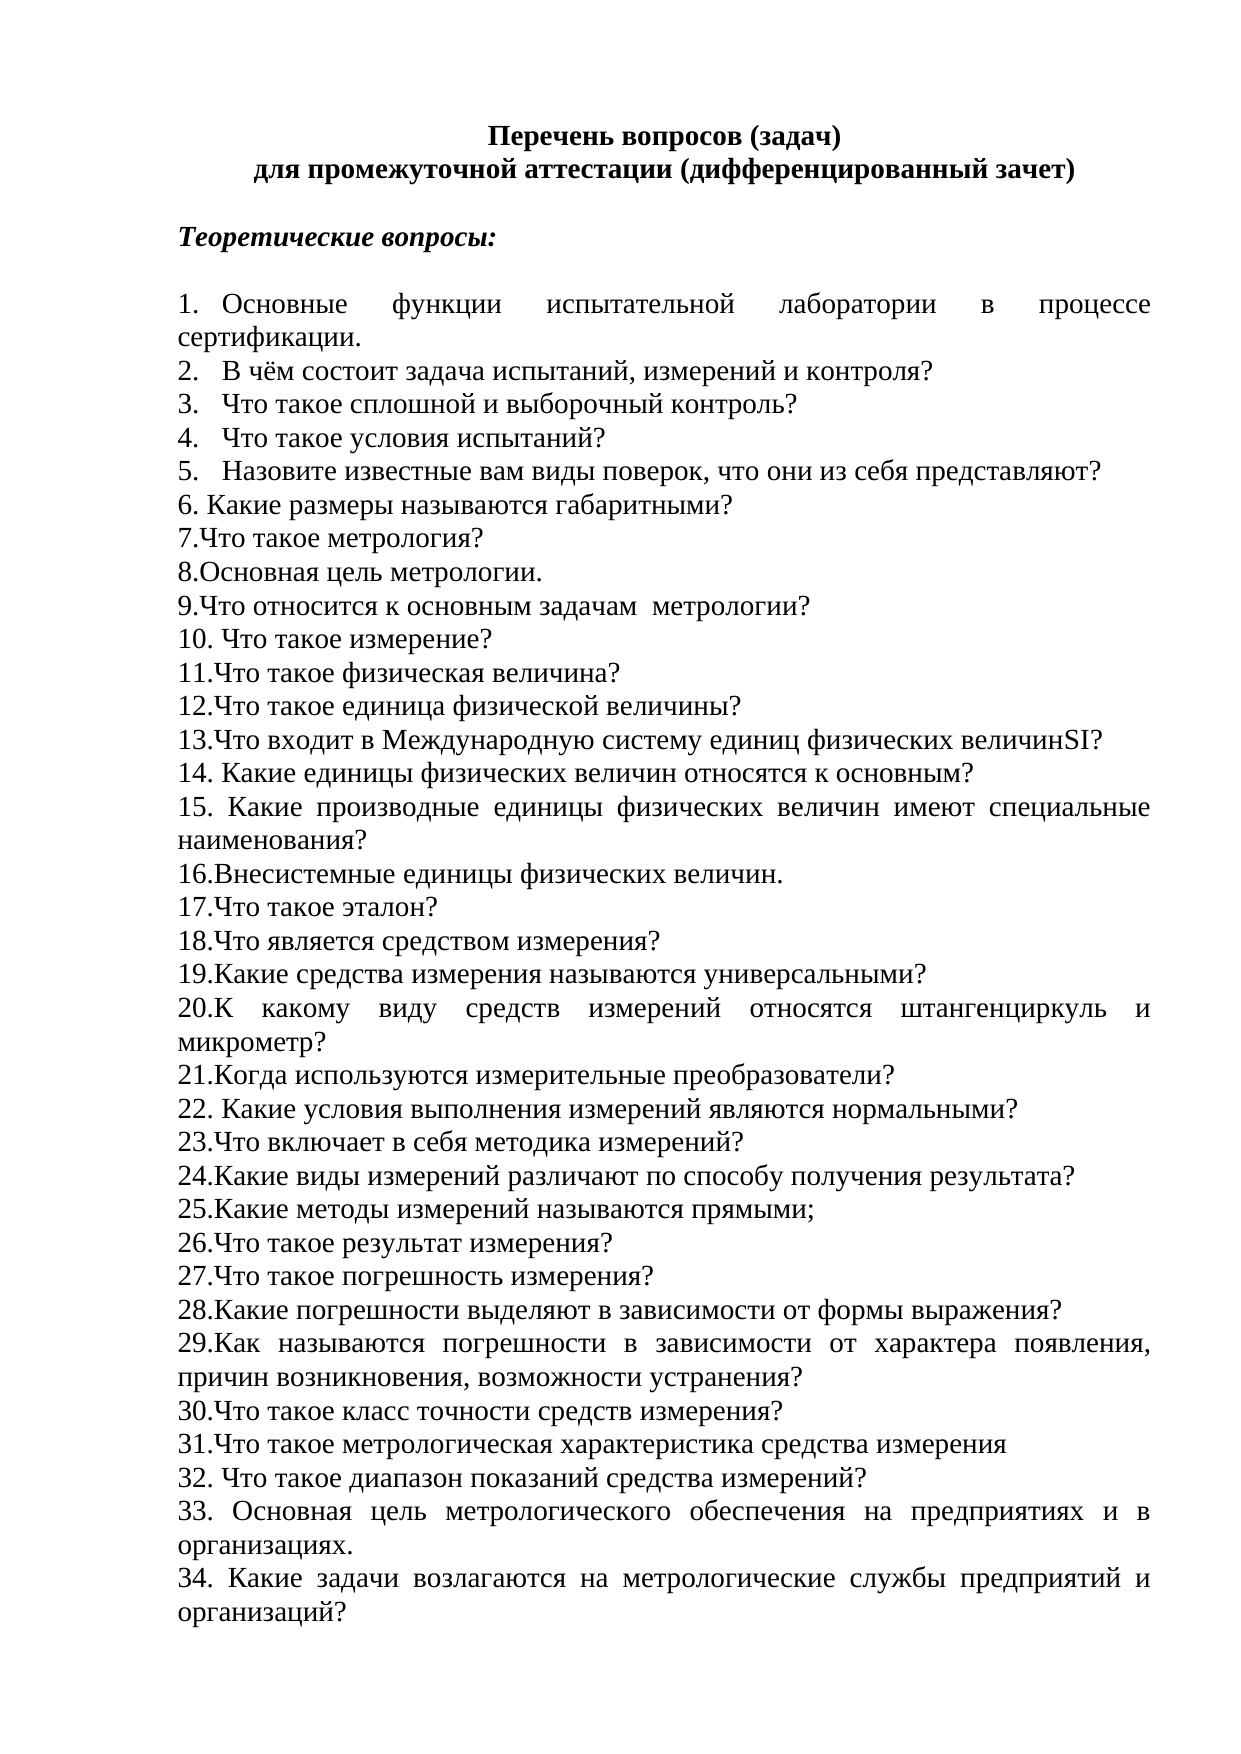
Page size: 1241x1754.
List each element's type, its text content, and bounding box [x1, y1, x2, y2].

text 29.Как называются погрешности в зависимости от характера появления, причин возникновения, возможности устранения? [177, 1326, 1152, 1393]
list Что такое условия испытаний? [177, 420, 1152, 453]
list Что такое сплошной и выборочный контроль? [177, 386, 1152, 420]
text для промежуточной аттестации (дифференцированный зачет) [177, 152, 1152, 185]
text 24.Какие виды измерений различают по способу получения результата? [177, 1158, 1152, 1191]
text 10. Что такое измерение? [177, 621, 1152, 655]
text 12.Что такое единица физической величины? [177, 688, 1152, 722]
text 19.Какие средства измерения называются универсальными? [177, 957, 1152, 990]
list Основные функции испытательной лаборатории в процессе сертификации. [177, 286, 1152, 353]
text 16.Внесистемные единицы физических величин. [177, 856, 1152, 889]
text 26.Что такое результат измерения? [177, 1225, 1152, 1258]
text 21.Когда используются измерительные преобразователи? [177, 1057, 1152, 1091]
text 20.К какому виду средств измерений относятся штангенциркуль и микрометр? [177, 990, 1152, 1057]
text 30.Что такое класс точности средств измерения? [177, 1393, 1152, 1426]
text 17.Что такое эталон? [177, 889, 1152, 923]
text 8.Основная цель метрологии. [177, 554, 1152, 588]
text 6. Какие размеры называются габаритными? [177, 487, 1152, 521]
list Назовите известные вам виды поверок, что они из себя представляют? [177, 453, 1152, 487]
text 27.Что такое погрешность измерения? [177, 1258, 1152, 1292]
text 33. Основная цель метрологического обеспечения на предприятиях и в организациях. [177, 1493, 1152, 1560]
text 25.Какие методы измерений называются прямыми; [177, 1191, 1152, 1225]
text 18.Что является средством измерения? [177, 923, 1152, 957]
text 31.Что такое метрологическая характеристика средства измерения [177, 1426, 1152, 1460]
text 32. Что такое диапазон показаний средства измерений? [177, 1460, 1152, 1493]
text 28.Какие погрешности выделяют в зависимости от формы выражения? [177, 1292, 1152, 1326]
text 22. Какие условия выполнения измерений являются нормальными? [177, 1091, 1152, 1124]
text Перечень вопросов (задач) [177, 118, 1152, 152]
text 23.Что включает в себя методика измерений? [177, 1124, 1152, 1158]
text 13.Что входит в Международную систему единиц физических величинSI? [177, 722, 1152, 755]
text 14. Какие единицы физических величин относятся к основным? [177, 755, 1152, 789]
text Теоретические вопросы: [177, 219, 1152, 252]
text 34. Какие задачи возлагаются на метрологические службы предприятий и организаций? [177, 1560, 1152, 1627]
text 11.Что такое физическая величина? [177, 655, 1152, 688]
list В чём состоит задача испытаний, измерений и контроля? [177, 353, 1152, 386]
text 15. Какие производные единицы физических величин имеют специальные наименования? [177, 789, 1152, 856]
text 7.Что такое метрология? [177, 521, 1152, 554]
text 9.Что относится к основным задачам метрологии? [177, 588, 1152, 621]
